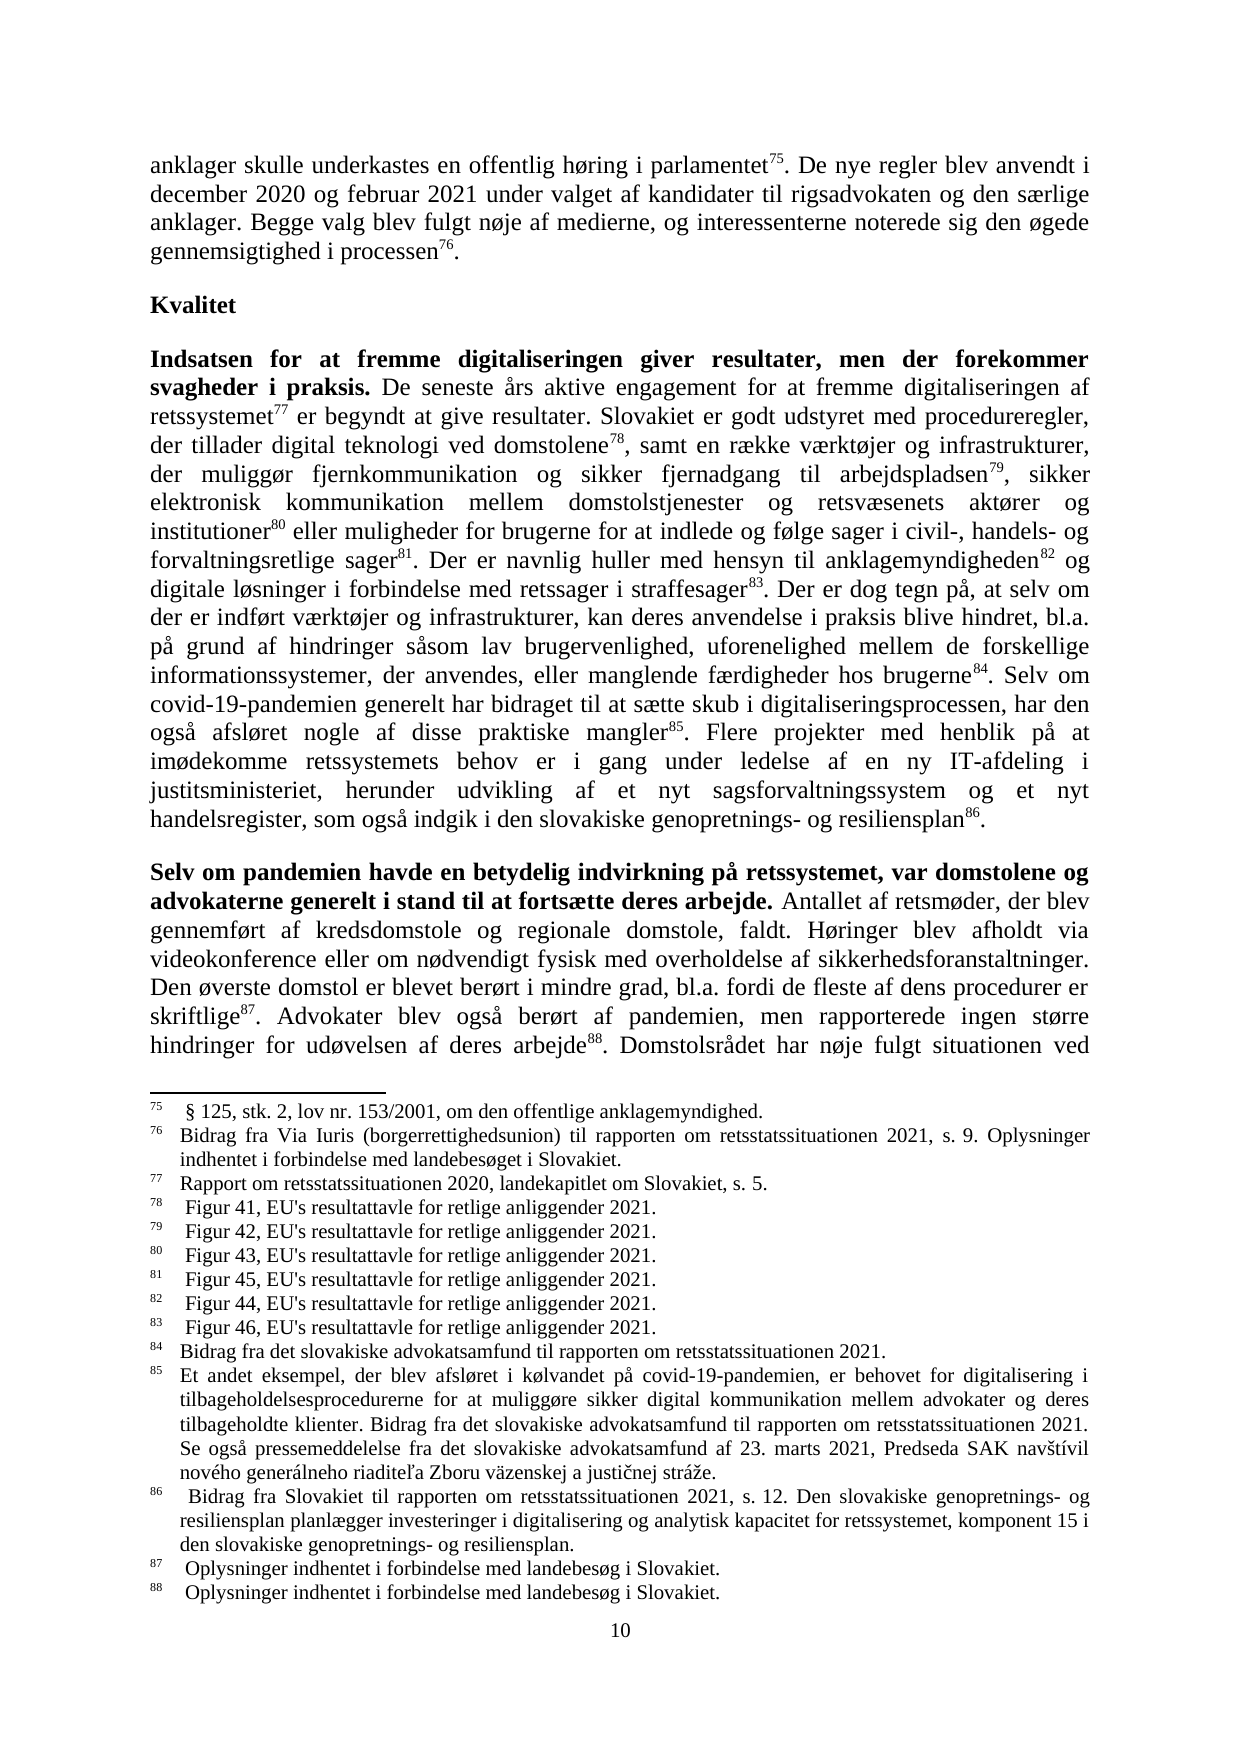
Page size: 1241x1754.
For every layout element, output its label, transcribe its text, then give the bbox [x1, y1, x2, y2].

subtitle Kvalitet [150, 290, 1090, 319]
text Selv om pandemien havde en betydelig indvirkning på retssystemet, var domstolene og advokaterne generelt i stand til at fortsætte deres arbejde. Antallet af retsmøder, der blev gennemført af kredsdomstole og regionale domstole, faldt. Høringer blev afholdt via videokonference eller om nødvendigt fysisk med overholdelse af sikkerhedsforanstaltninger. Den øverste domstol er blevet berørt i mindre grad, bl.a. fordi de fleste af dens procedurer er skriftlige. Advokater blev også berørt af pandemien, men rapporterede ingen større hindringer for udøvelsen af deres arbejde. Domstolsrådet har nøje fulgt situationen ved domstolene. Justitsministeriet har offentliggjort retningslinjer og oplysninger om begrænsningerne, hvilket domstolene har sat pris på. [150, 857, 1090, 1059]
text Indsatsen for at fremme digitaliseringen giver resultater, men der forekommer svagheder i praksis. De seneste års aktive engagement for at fremme digitaliseringen af retssystemet er begyndt at give resultater. Slovakiet er godt udstyret med procedureregler, der tillader digital teknologi ved domstolene, samt en række værktøjer og infrastrukturer, der muliggør fjernkommunikation og sikker fjernadgang til arbejdspladsen, sikker elektronisk kommunikation mellem domstolstjenester og retsvæsenets aktører og institutioner eller muligheder for brugerne for at indlede og følge sager i civil-, handels- og forvaltningsretlige sager. Der er navnlig huller med hensyn til anklagemyndigheden og digitale løsninger i forbindelse med retssager i straffesager. Der er dog tegn på, at selv om der er indført værktøjer og infrastrukturer, kan deres anvendelse i praksis blive hindret, bl.a. på grund af hindringer såsom lav brugervenlighed, uforenelighed mellem de forskellige informationssystemer, der anvendes, eller manglende færdigheder hos brugerne. Selv om covid-19-pandemien generelt har bidraget til at sætte skub i digitaliseringsprocessen, har den også afsløret nogle af disse praktiske mangler. Flere projekter med henblik på at imødekomme retssystemets behov er i gang under ledelse af en ny IT-afdeling i justitsministeriet, herunder udvikling af et nyt sagsforvaltningssystem og et nyt handelsregister, som også indgik i den slovakiske genopretnings- og resiliensplan. [150, 344, 1090, 832]
text En rigsadvokat og en særlig anklager blev valgt ved hjælp af en ny procedure. I september 2020 vedtog parlamentet en lov, der indførte flere ændringer i valgprocessen for rigsadvokaten og den særlige anklager. Loven udvidede listen over personer med ret til at foreslå en kandidat til statsadvokaturen, åbnede også kandidaturet til dette kontor for ikke-anklagere og indførte et krav om, at kandidater til både rigsadvokaten og den særlige anklager skulle underkastes en offentlig høring i parlamentet. De nye regler blev anvendt i december 2020 og februar 2021 under valget af kandidater til rigsadvokaten og den særlige anklager. Begge valg blev fulgt nøje af medierne, og interessenterne noterede sig den øgede gennemsigtighed i processen. [150, 150, 1090, 265]
